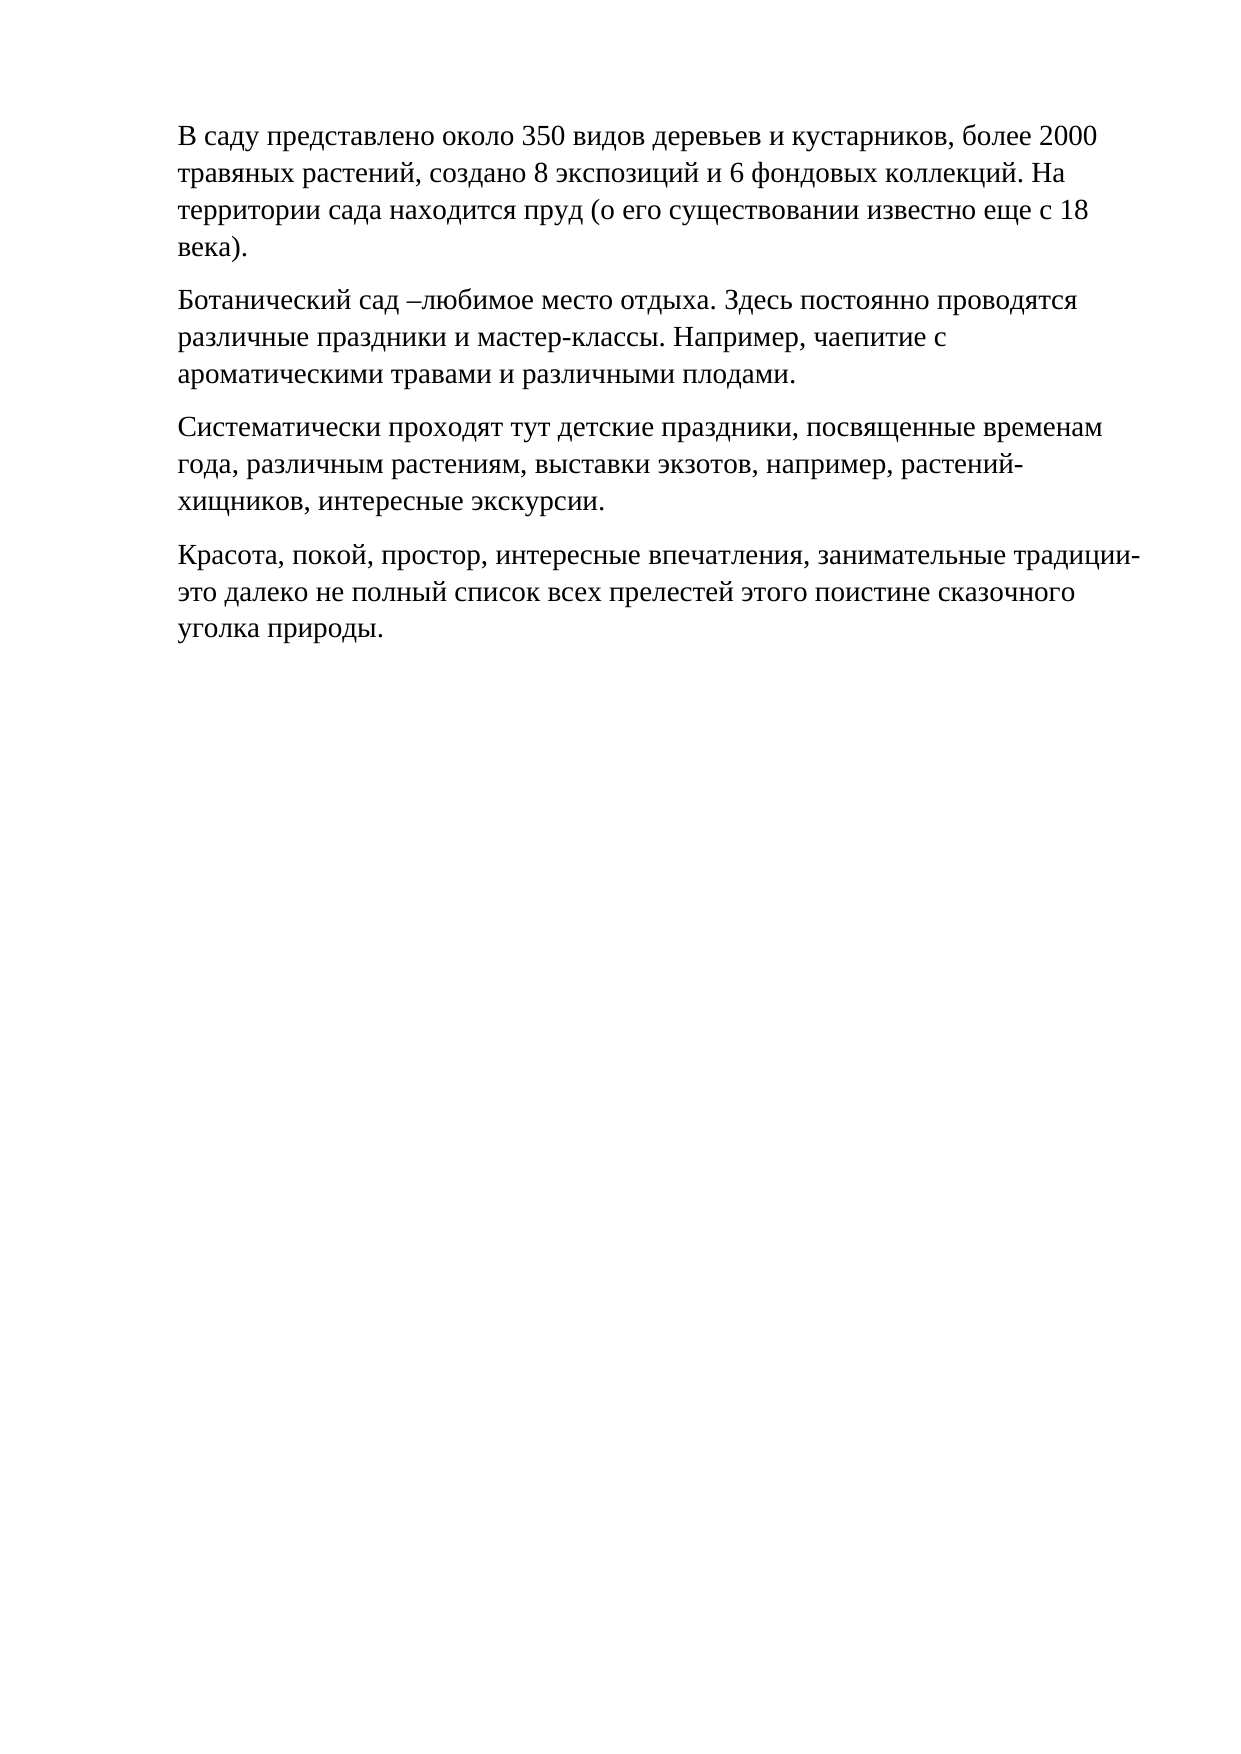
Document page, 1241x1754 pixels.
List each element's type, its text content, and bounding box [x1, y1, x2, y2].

text Красота, покой, простор, интересные впечатления, занимательные традиции- это далеко не полный список всех прелестей этого поистине сказочного уголка природы. [177, 537, 1152, 644]
text Ботанический сад –любимое место отдыха. Здесь постоянно проводятся различные праздники и мастер-классы. Например, чаепитие с ароматическими травами и различными плодами. [177, 282, 1152, 389]
text В саду представлено около 350 видов деревьев и кустарников, более 2000 травяных растений, создано 8 экспозиций и 6 фондовых коллекций. На территории сада находится пруд (о его существовании известно еще с 18 века). [177, 118, 1152, 262]
text Систематически проходят тут детские праздники, посвященные временам года, различным растениям, выставки экзотов, например, растений-хищников, интересные экскурсии. [177, 409, 1152, 517]
